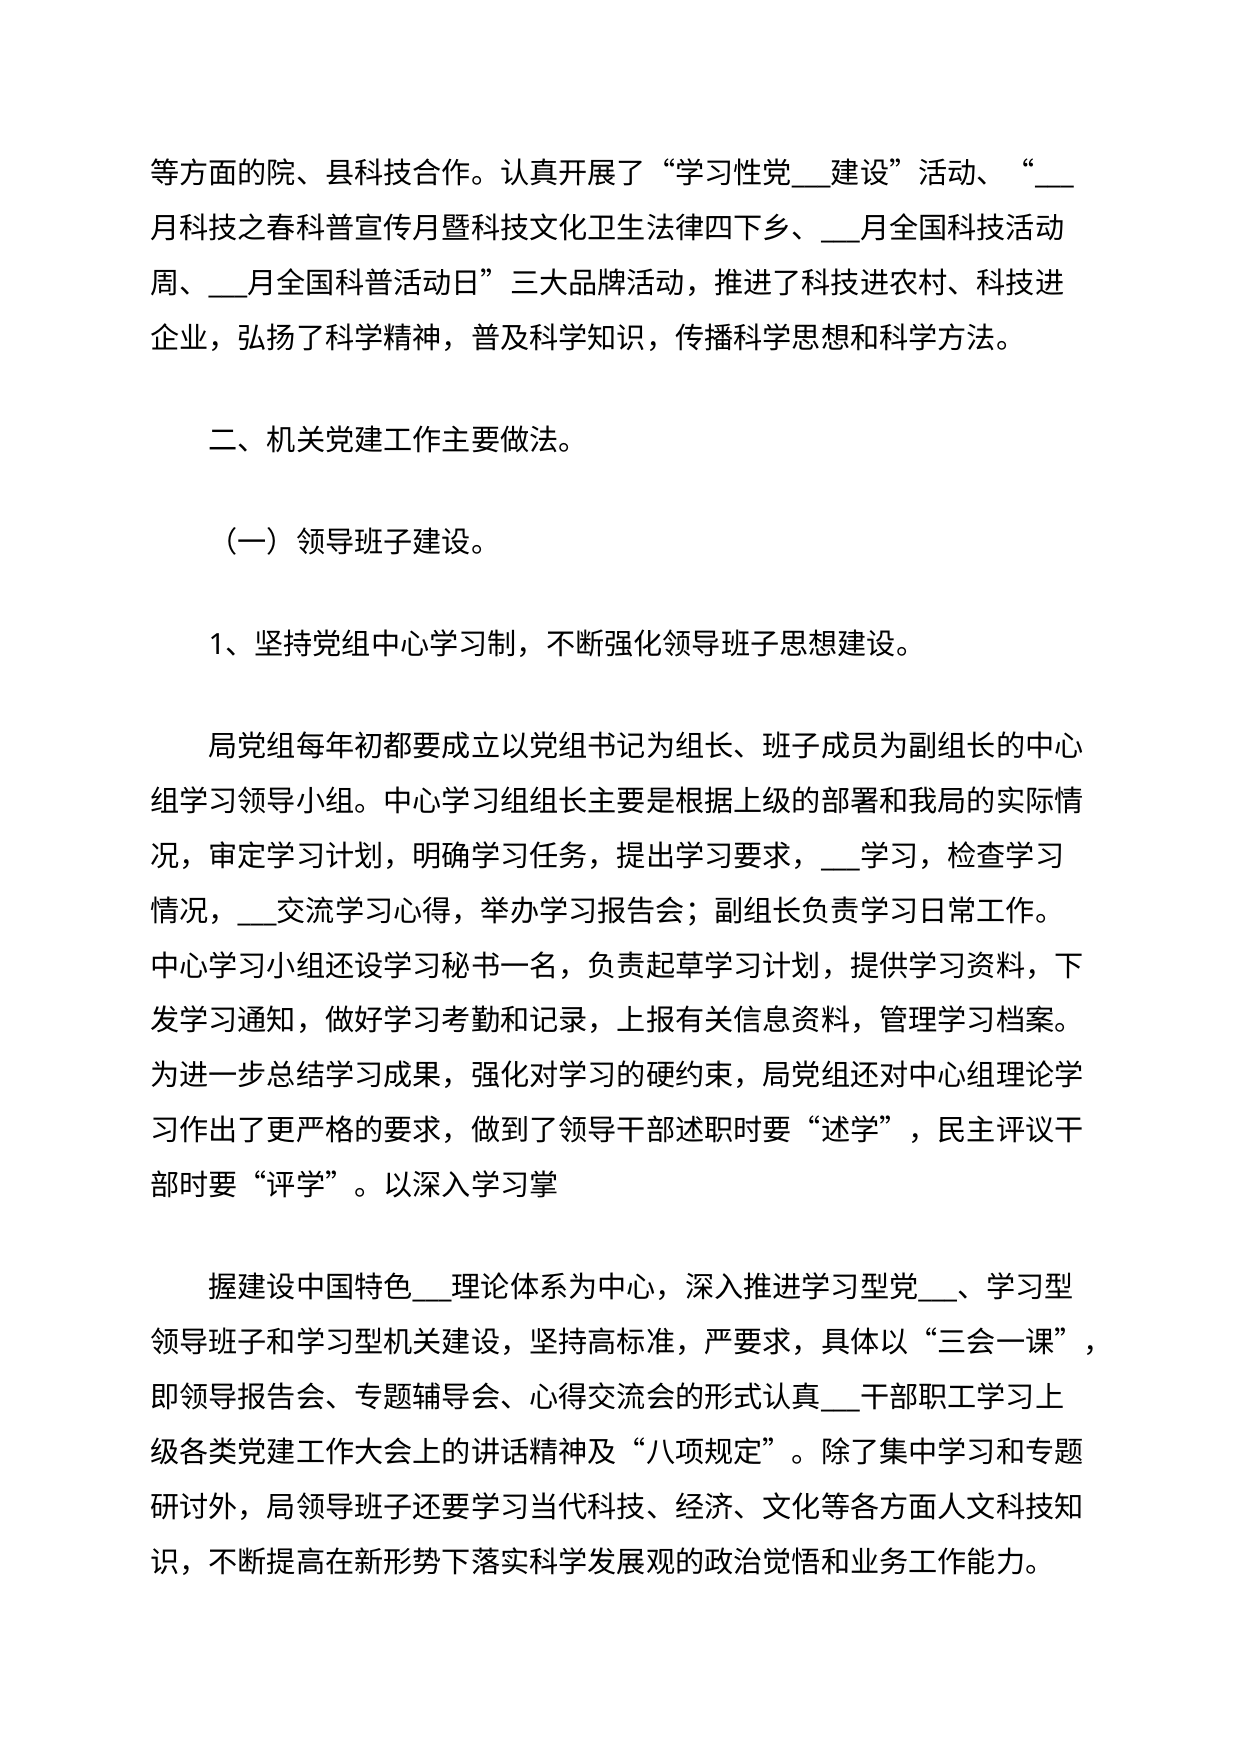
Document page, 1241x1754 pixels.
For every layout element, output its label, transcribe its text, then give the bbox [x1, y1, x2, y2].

text 握建设中国特色___理论体系为中心，深入推进学习型党___、学习型领导班子和学习型机关建设，坚持高标准，严要求，具体以“三会一课”，即领导报告会、专题辅导会、心得交流会的形式认真___干部职工学习上级各类党建工作大会上的讲话精神及“八项规定”。除了集中学习和专题研讨外，局领导班子还要学习当代科技、经济、文化等各方面人文科技知识，不断提高在新形势下落实科学发展观的政治觉悟和业务工作能力。 [150, 1263, 1090, 1580]
text 1、坚持党组中心学习制，不断强化领导班子思想建设。 [150, 620, 1090, 663]
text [150, 150, 1090, 357]
text 二、机关党建工作主要做法。 [150, 417, 1090, 459]
text （一）领导班子建设。 [150, 518, 1090, 561]
text 局党组每年初都要成立以党组书记为组长、班子成员为副组长的中心组学习领导小组。中心学习组组长主要是根据上级的部署和我局的实际情况，审定学习计划，明确学习任务，提出学习要求，___学习，检查学习情况，___交流学习心得，举办学习报告会；副组长负责学习日常工作。中心学习小组还设学习秘书一名，负责起草学习计划，提供学习资料，下发学习通知，做好学习考勤和记录，上报有关信息资料，管理学习档案。为进一步总结学习成果，强化对学习的硬约束，局党组还对中心组理论学习作出了更严格的要求，做到了领导干部述职时要“述学”，民主评议干部时要“评学”。以深入学习掌 [150, 722, 1090, 1204]
